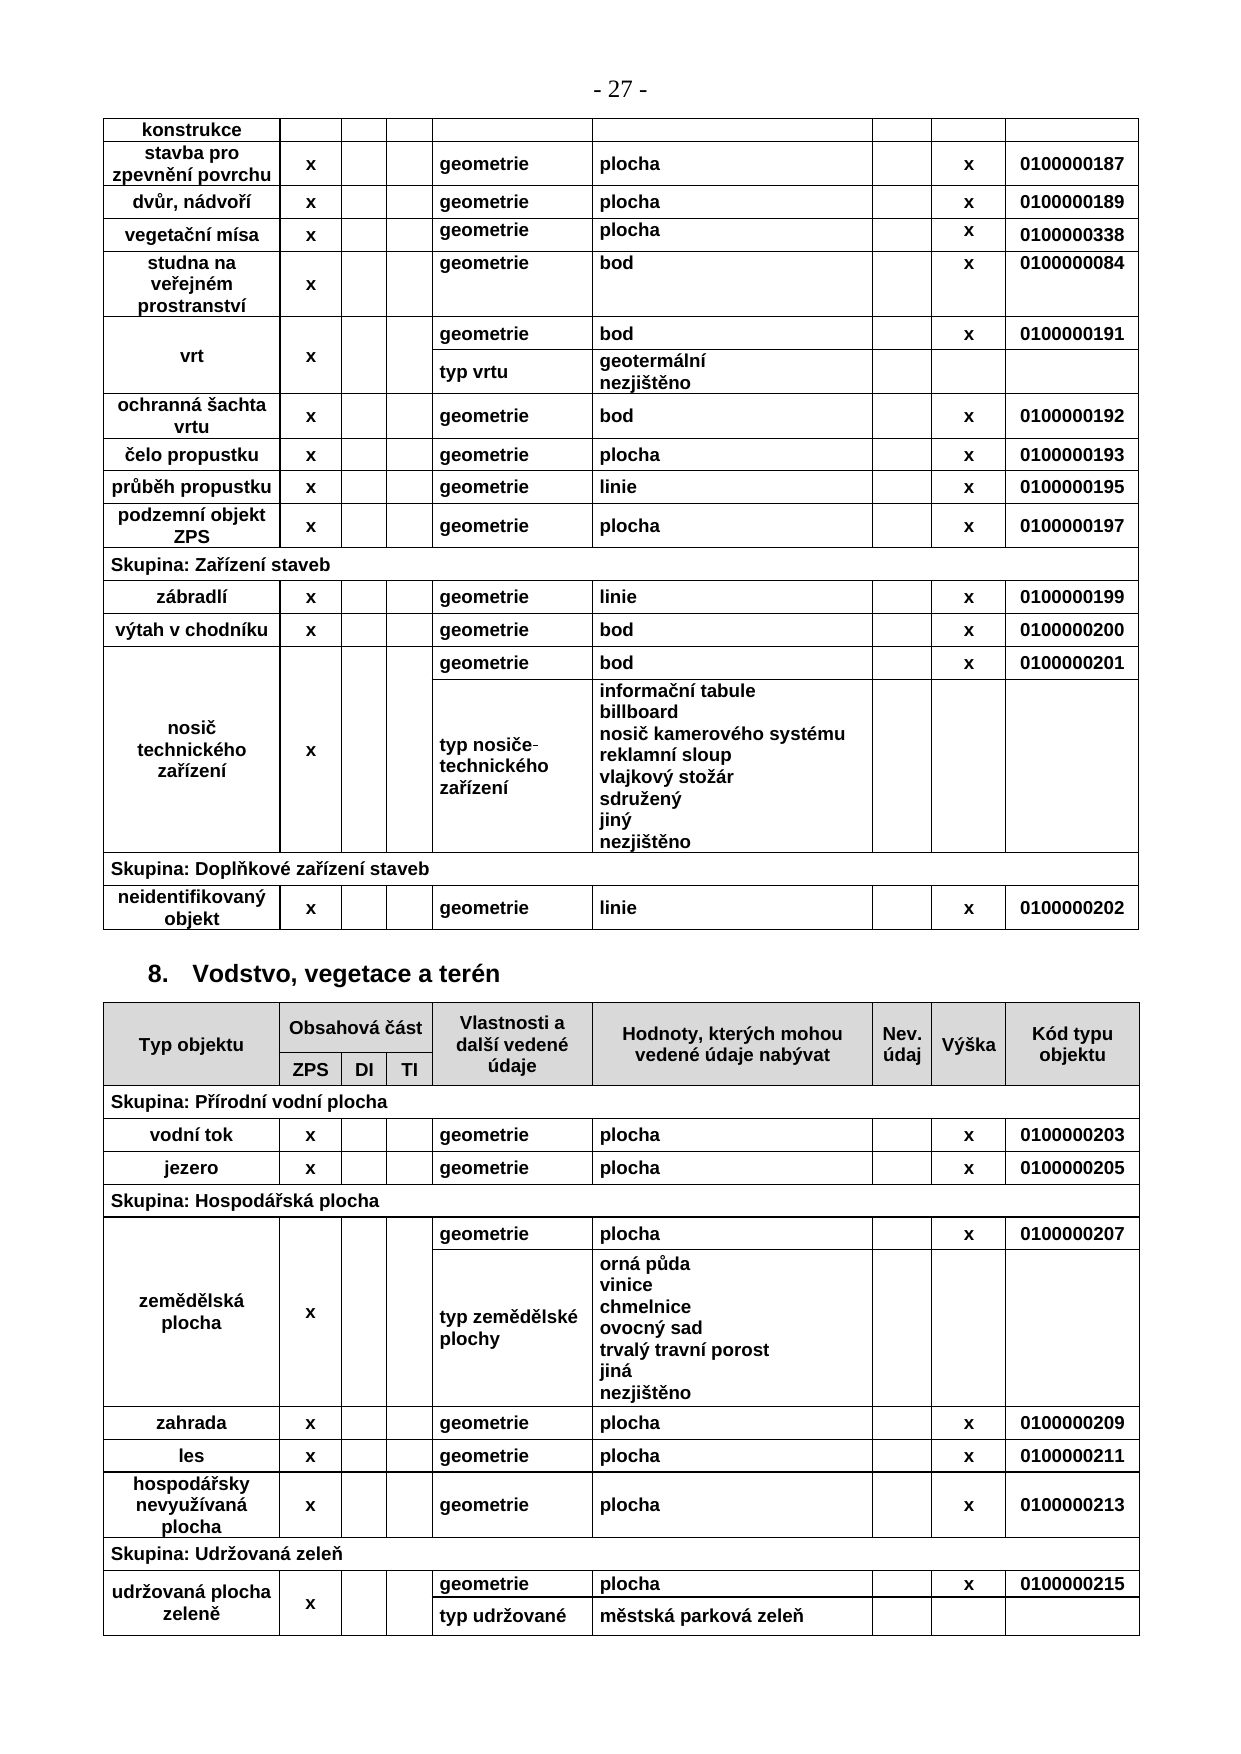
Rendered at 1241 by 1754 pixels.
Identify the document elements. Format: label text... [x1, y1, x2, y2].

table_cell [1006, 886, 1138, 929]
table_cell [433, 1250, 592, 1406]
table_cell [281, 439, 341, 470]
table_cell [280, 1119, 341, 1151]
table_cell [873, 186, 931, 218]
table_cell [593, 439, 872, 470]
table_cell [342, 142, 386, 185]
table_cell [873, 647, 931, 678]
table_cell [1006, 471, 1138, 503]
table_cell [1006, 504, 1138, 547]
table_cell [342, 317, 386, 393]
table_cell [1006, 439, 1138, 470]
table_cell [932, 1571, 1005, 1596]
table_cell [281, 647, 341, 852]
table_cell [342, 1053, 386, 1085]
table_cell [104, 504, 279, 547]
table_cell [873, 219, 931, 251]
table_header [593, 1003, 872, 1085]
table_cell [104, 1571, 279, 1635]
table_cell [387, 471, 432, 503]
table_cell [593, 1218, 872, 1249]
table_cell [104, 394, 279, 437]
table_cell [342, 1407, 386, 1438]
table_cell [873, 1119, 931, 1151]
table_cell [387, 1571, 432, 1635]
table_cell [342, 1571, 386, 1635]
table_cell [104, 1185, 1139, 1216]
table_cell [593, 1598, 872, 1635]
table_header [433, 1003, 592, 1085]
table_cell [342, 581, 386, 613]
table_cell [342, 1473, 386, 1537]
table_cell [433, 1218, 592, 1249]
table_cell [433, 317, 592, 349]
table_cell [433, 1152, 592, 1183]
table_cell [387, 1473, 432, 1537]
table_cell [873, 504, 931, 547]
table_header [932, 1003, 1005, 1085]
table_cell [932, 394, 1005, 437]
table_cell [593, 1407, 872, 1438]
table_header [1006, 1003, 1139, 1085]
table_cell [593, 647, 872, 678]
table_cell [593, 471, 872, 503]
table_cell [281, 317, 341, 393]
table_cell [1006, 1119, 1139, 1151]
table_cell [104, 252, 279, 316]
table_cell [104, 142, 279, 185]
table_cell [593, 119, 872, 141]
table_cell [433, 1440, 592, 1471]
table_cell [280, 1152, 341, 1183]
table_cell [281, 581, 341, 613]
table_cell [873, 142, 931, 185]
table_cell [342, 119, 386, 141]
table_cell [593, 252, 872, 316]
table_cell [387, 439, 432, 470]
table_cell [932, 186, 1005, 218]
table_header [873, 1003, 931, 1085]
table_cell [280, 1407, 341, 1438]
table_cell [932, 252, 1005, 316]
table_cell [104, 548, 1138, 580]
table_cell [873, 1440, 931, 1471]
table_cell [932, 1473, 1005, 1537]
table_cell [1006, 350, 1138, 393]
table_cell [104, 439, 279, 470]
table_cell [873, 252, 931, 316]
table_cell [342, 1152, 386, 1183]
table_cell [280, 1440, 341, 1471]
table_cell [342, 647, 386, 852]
list Vodstvo, vegetace a terén [148, 959, 1092, 987]
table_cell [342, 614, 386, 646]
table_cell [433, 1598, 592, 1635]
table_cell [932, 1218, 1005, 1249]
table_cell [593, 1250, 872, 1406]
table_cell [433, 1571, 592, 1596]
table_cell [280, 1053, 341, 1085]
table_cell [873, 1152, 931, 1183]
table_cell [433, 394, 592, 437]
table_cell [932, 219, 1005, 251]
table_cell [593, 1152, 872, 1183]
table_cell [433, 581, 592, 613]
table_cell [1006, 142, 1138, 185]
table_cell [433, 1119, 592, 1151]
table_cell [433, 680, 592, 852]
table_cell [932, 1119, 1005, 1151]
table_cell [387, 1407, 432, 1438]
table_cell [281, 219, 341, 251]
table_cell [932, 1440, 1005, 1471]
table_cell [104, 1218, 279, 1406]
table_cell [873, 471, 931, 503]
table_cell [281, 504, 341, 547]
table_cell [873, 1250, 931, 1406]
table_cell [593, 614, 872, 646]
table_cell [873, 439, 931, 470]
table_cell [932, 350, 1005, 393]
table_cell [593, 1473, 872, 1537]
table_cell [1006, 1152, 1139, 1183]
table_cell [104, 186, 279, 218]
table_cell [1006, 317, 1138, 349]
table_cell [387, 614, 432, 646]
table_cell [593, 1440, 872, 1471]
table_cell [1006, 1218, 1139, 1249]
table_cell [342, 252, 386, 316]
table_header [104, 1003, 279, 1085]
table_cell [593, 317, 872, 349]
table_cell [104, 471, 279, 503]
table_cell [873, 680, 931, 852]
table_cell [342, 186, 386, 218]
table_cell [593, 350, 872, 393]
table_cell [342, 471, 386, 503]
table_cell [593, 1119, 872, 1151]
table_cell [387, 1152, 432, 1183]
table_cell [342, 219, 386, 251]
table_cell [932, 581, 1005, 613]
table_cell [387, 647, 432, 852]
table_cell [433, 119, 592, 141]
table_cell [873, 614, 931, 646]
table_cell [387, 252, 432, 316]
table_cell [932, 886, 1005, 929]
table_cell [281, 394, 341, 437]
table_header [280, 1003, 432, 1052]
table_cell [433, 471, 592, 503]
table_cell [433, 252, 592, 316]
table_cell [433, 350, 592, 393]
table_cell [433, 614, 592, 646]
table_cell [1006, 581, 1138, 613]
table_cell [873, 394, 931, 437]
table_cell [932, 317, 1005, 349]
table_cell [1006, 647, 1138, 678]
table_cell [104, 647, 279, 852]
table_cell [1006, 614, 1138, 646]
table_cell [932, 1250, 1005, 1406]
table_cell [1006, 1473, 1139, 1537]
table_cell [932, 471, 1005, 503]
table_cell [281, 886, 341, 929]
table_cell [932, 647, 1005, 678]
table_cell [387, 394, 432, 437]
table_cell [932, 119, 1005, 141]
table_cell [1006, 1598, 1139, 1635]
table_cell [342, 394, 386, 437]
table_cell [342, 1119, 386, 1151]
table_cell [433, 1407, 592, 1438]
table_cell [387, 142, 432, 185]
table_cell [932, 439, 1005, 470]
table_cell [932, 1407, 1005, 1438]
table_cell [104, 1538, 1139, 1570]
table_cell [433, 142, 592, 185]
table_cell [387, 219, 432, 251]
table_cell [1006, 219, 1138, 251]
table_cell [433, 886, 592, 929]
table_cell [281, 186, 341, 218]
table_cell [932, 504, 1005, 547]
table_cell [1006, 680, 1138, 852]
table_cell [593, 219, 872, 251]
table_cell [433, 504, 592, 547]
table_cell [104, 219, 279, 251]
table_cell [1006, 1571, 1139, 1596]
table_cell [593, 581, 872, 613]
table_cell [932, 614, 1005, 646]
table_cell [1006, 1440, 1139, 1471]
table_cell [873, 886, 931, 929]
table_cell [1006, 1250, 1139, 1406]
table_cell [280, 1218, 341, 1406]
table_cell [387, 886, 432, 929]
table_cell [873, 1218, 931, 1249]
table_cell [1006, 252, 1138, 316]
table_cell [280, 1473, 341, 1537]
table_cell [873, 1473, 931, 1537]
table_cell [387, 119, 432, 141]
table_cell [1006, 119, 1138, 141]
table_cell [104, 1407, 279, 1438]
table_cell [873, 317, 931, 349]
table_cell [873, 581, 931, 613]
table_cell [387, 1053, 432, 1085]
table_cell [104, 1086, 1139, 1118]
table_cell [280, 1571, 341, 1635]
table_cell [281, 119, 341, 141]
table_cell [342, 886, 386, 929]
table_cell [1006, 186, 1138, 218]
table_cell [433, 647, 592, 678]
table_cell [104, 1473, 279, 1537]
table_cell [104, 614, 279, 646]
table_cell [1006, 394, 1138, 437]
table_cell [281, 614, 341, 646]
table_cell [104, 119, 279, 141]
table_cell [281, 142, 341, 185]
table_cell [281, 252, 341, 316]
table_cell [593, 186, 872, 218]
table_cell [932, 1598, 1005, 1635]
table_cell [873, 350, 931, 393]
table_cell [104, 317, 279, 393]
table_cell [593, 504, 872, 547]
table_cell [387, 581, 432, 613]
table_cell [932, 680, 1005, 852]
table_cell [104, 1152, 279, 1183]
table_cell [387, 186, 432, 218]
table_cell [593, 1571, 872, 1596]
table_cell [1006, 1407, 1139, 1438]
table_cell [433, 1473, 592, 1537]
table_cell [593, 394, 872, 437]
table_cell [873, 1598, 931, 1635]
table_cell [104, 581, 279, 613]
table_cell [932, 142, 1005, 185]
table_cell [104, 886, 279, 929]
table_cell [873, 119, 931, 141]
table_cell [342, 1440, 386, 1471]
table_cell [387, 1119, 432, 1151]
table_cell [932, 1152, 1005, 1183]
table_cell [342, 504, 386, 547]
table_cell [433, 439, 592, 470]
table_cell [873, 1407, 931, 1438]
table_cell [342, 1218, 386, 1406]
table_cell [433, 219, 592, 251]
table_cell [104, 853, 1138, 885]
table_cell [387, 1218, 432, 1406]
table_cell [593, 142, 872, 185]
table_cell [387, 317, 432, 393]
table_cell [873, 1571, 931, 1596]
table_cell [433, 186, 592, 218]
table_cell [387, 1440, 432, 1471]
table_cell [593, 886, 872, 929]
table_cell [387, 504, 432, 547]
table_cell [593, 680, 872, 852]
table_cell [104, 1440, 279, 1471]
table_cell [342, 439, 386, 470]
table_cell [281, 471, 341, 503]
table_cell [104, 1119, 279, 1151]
